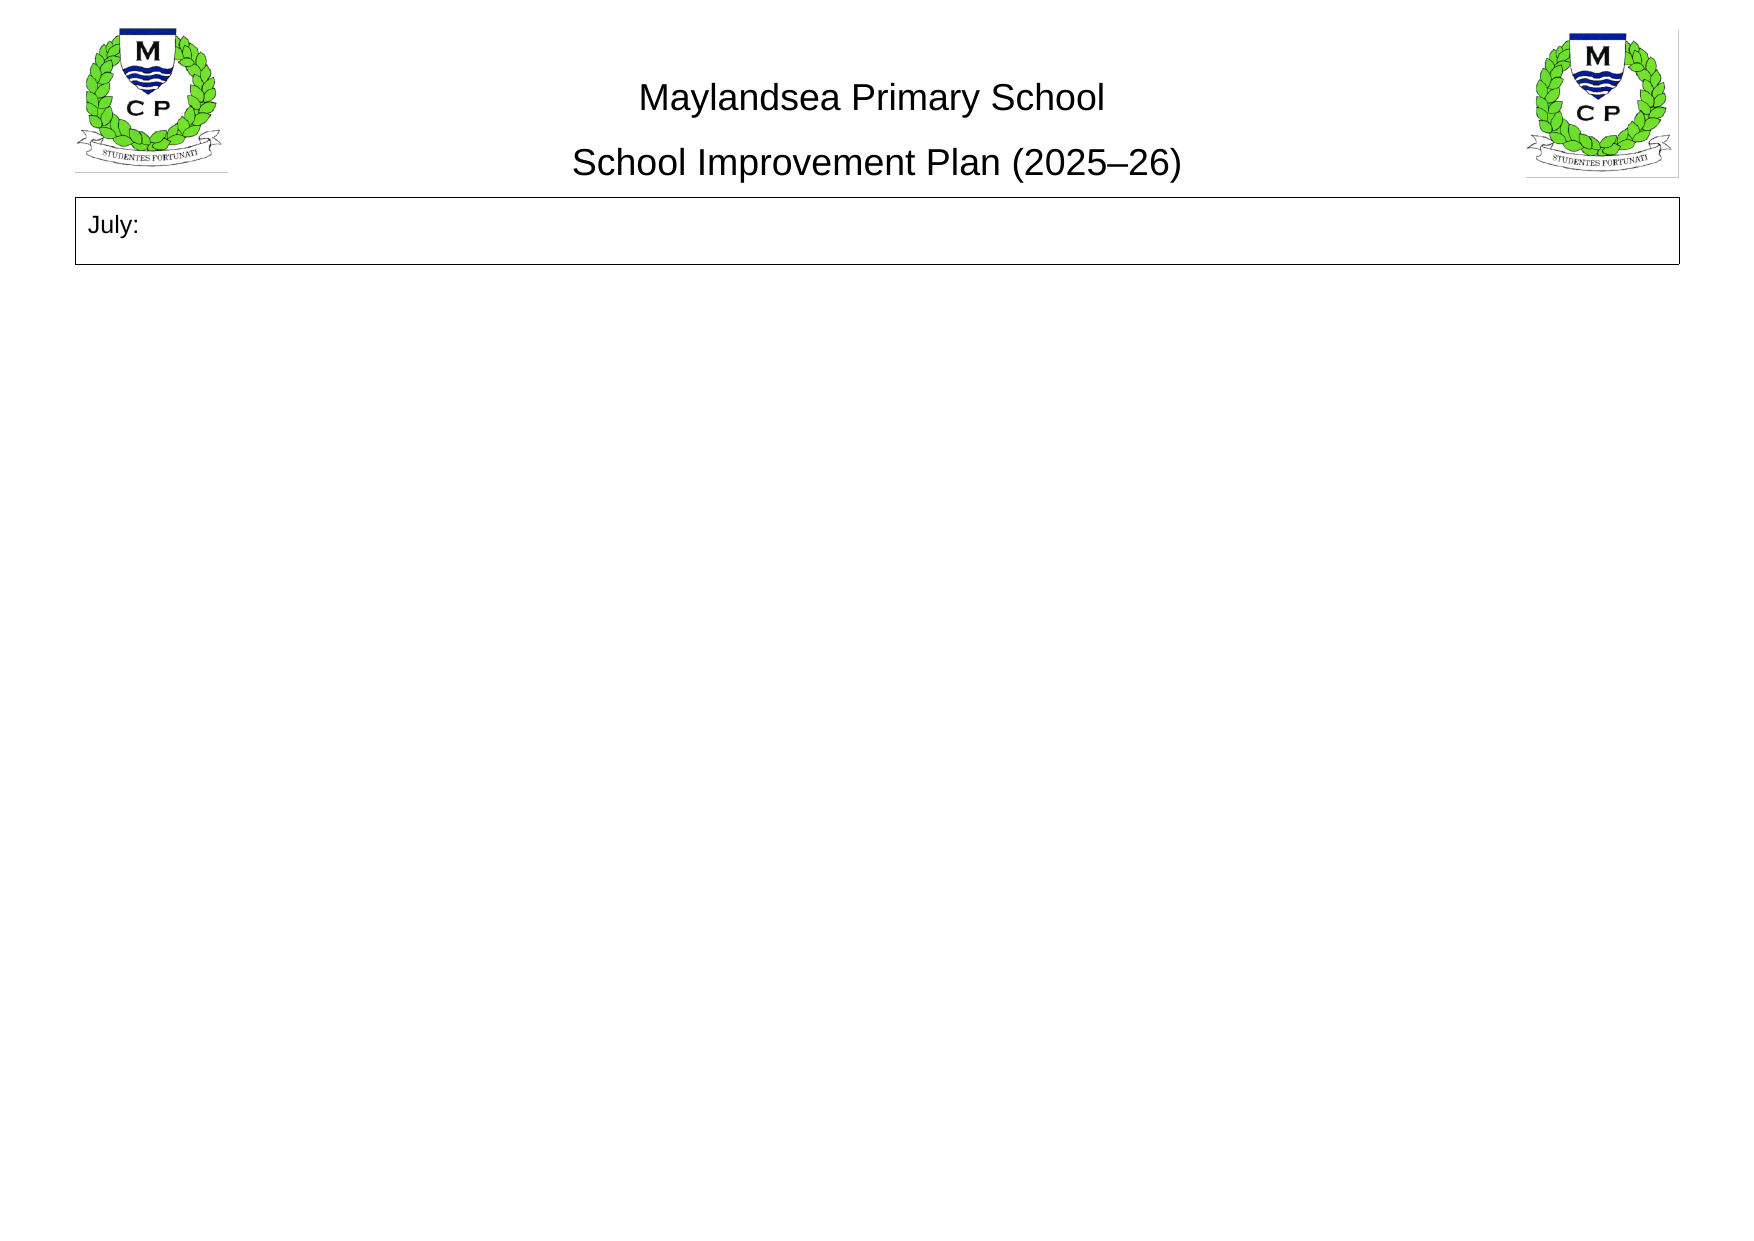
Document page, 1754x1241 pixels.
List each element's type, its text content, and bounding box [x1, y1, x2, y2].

picture [75, 25, 228, 173]
picture [1526, 30, 1679, 178]
table_cell July: [76, 198, 1679, 263]
